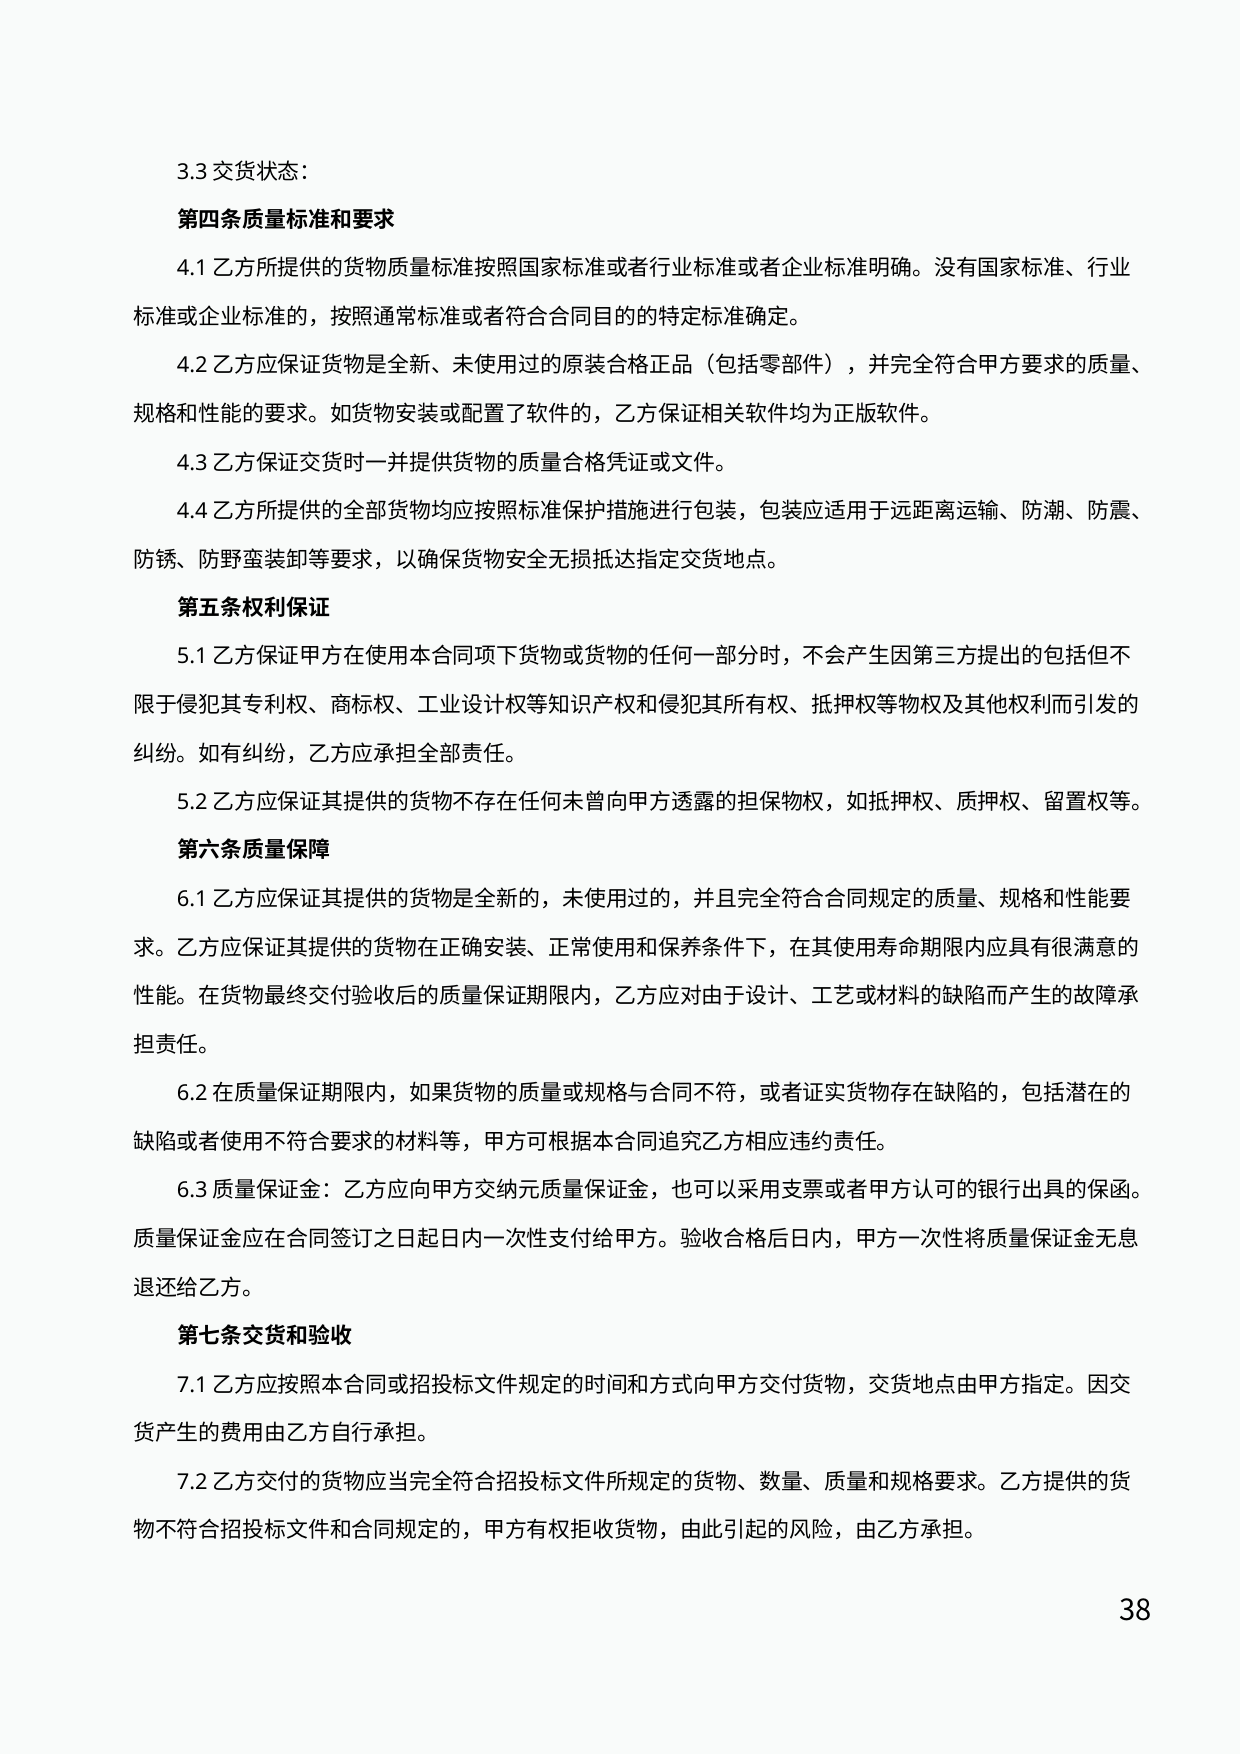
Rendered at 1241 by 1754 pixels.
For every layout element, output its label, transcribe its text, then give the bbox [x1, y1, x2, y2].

text 4.3乙方保证交货时一并提供货物的质量合格凭证或文件。 [133, 444, 1152, 477]
text 6.3质量保证金：乙方应向甲方交纳元质量保证金，也可以采用支票或者甲方认可的银行出具的保函。质量保证金应在合同签订之日起日内一次性支付给甲方。验收合格后日内，甲方一次性将质量保证金无息退还给乙方。 [133, 1172, 1152, 1302]
text 4.4乙方所提供的全部货物均应按照标准保护措施进行包装，包装应适用于远距离运输、防潮、防震、防锈、防野蛮装卸等要求，以确保货物安全无损抵达指定交货地点。 [133, 492, 1152, 574]
text 4.2乙方应保证货物是全新、未使用过的原装合格正品（包括零部件），并完全符合甲方要求的质量、规格和性能的要求。如货物安装或配置了软件的，乙方保证相关软件均为正版软件。 [133, 347, 1152, 428]
text 6.2在质量保证期限内，如果货物的质量或规格与合同不符，或者证实货物存在缺陷的，包括潜在的缺陷或者使用不符合要求的材料等，甲方可根据本合同追究乙方相应违约责任。 [133, 1075, 1152, 1156]
text 5.2乙方应保证其提供的货物不存在任何未曾向甲方透露的担保物权，如抵押权、质押权、留置权等。 [133, 784, 1152, 816]
text 第七条交货和验收 [133, 1318, 1152, 1350]
text 第四条质量标准和要求 [133, 202, 1152, 234]
text 第六条质量保障 [133, 832, 1152, 864]
text 6.1乙方应保证其提供的货物是全新的，未使用过的，并且完全符合合同规定的质量、规格和性能要求。乙方应保证其提供的货物在正确安装、正常使用和保养条件下，在其使用寿命期限内应具有很满意的性能。在货物最终交付验收后的质量保证期限内，乙方应对由于设计、工艺或材料的缺陷而产生的故障承担责任。 [133, 880, 1152, 1059]
text 7.2乙方交付的货物应当完全符合招投标文件所规定的货物、数量、质量和规格要求。乙方提供的货物不符合招投标文件和合同规定的，甲方有权拒收货物，由此引起的风险，由乙方承担。 [133, 1463, 1152, 1544]
text 7.1乙方应按照本合同或招投标文件规定的时间和方式向甲方交付货物，交货地点由甲方指定。因交货产生的费用由乙方自行承担。 [133, 1366, 1152, 1447]
text 4.1乙方所提供的货物质量标准按照国家标准或者行业标准或者企业标准明确。没有国家标准、行业标准或企业标准的，按照通常标准或者符合合同目的的特定标准确定。 [133, 250, 1152, 331]
text 5.1乙方保证甲方在使用本合同项下货物或货物的任何一部分时，不会产生因第三方提出的包括但不限于侵犯其专利权、商标权、工业设计权等知识产权和侵犯其所有权、抵押权等物权及其他权利而引发的纠纷。如有纠纷，乙方应承担全部责任。 [133, 638, 1152, 768]
text 第五条权利保证 [133, 589, 1152, 622]
text 3.3交货状态： [133, 153, 1152, 186]
